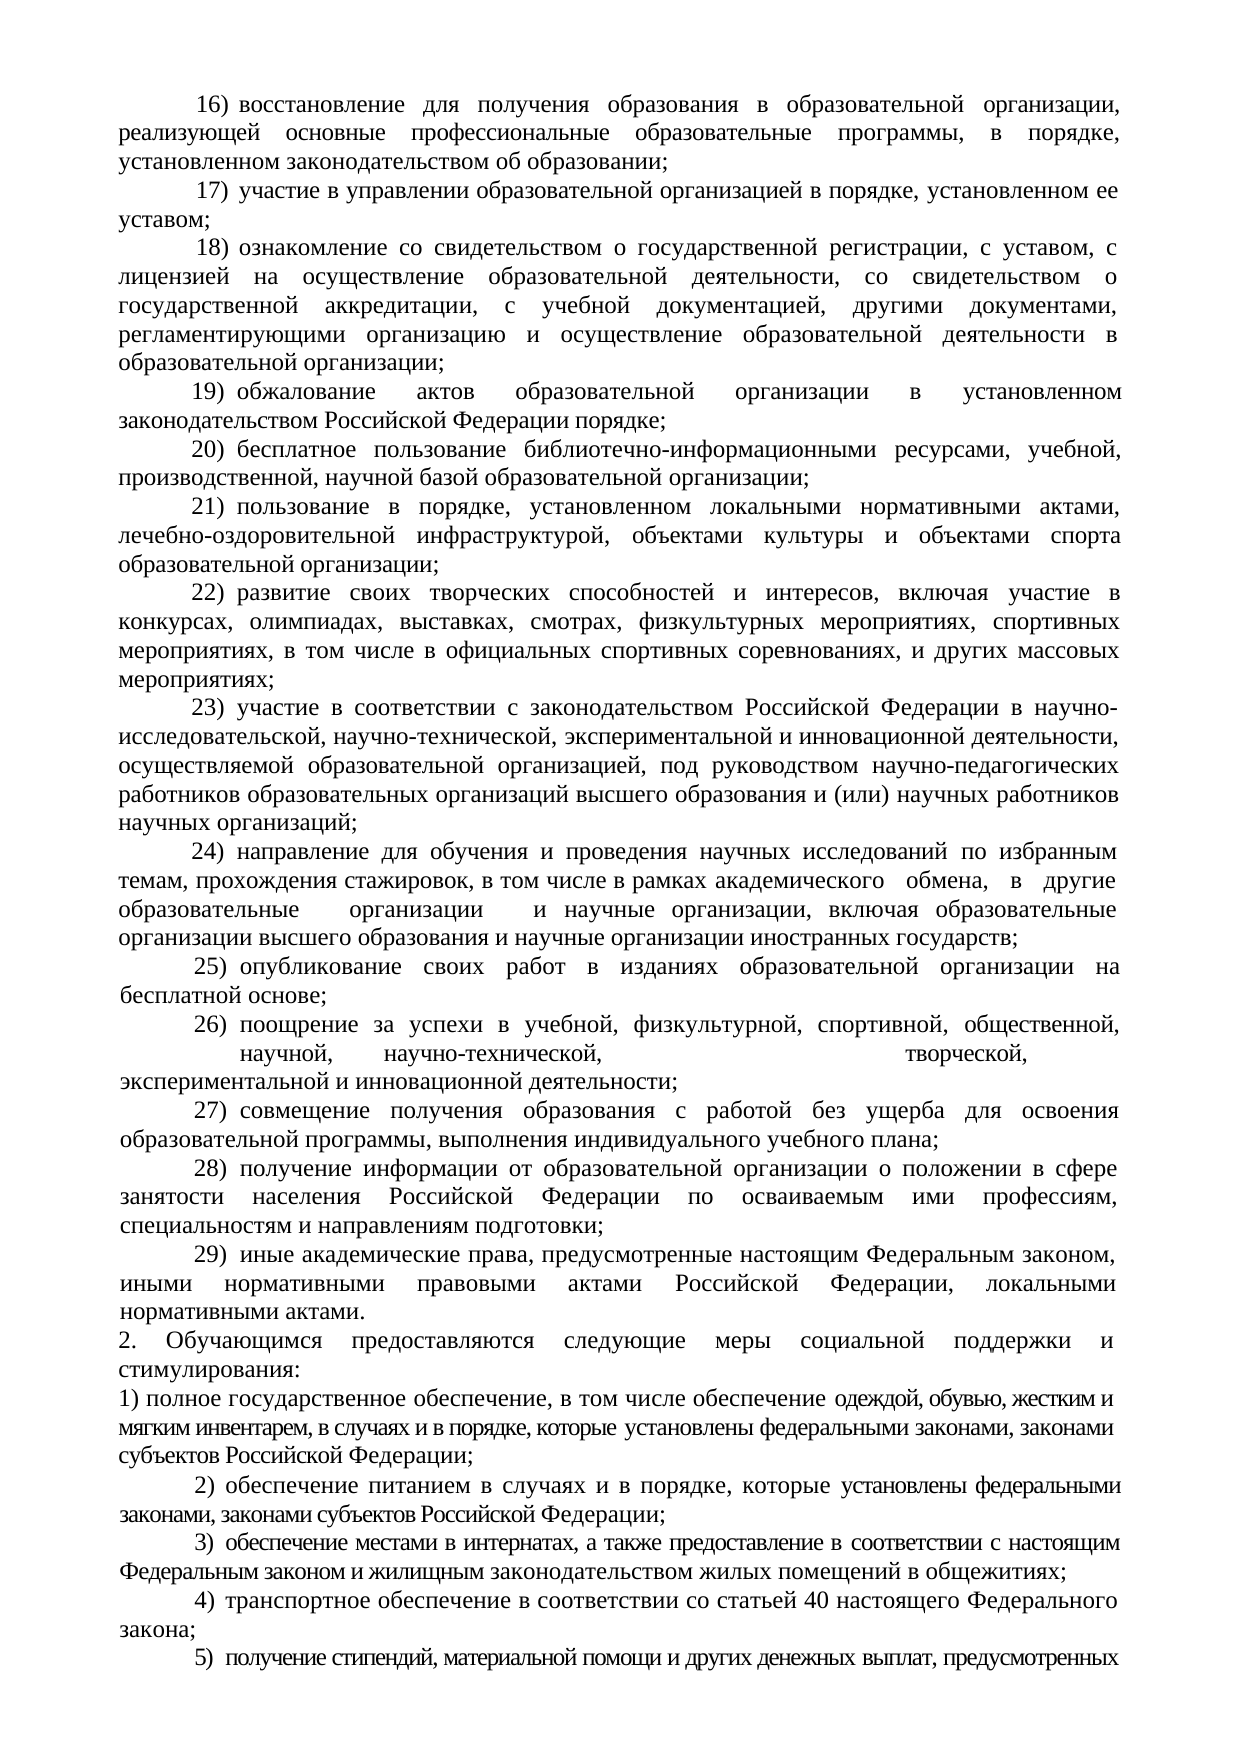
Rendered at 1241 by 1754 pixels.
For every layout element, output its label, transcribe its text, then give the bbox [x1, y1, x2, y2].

text 1) полное государственное обеспечение, в том числе обеспечение одеждой, обувью, жестким и мягким инвентарем, в случаях и в порядке, которые установлены федеральными законами, законами субъектов Российской Федерации; [118, 1383, 1114, 1469]
list получение информации от образовательной организации о положении в сфере занятости населения Российской Федерации по осваиваемым ими профессиям, специальностям и направлениям подготовки; [119, 1153, 1118, 1239]
list направление для обучения и проведения научных исследований по избранным темам, прохождения стажировок, в том числе в рамках академического обмена, в другие образовательные организации и научные организации, включая образовательные организации высшего образования и научные организации иностранных государств; [118, 836, 1117, 951]
list совмещение получения образования с работой без ущерба для освоения образовательной программы, выполнения индивидуального учебного плана; [119, 1095, 1119, 1153]
list бесплатное пользование библиотечно-информационными ресурсами, учебной, производственной, научной базой образовательной организации; [118, 434, 1122, 491]
list транспортное обеспечение в соответствии со статьей 40 настоящего Федерального закона; [119, 1585, 1118, 1642]
list ознакомление со свидетельством о государственной регистрации, с уставом, с лицензией на осуществление образовательной деятельности, со свидетельством о государственной аккредитации, с учебной документацией, другими документами, регламентирующими организацию и осуществление образовательной деятельности в образовательной организации; [118, 232, 1118, 376]
list участие в соответствии с законодательством Российской Федерации в научно-исследовательской, научно-технической, экспериментальной и инновационной деятельности, осуществляемой образовательной организацией, под руководством научно-педагогических работников образовательных организаций высшего образования и (или) научных работников научных организаций; [118, 692, 1119, 836]
text 2. Обучающимся предоставляются следующие меры социальной поддержки и стимулирования: [118, 1325, 1114, 1383]
list пользование в порядке, установленном локальными нормативными актами, лечебно-оздоровительной инфраструктурой, объектами культуры и объектами спорта образовательной организации; [118, 491, 1121, 577]
list обжалование актов образовательной организации в установленном законодательством Российской Федерации порядке; [118, 376, 1122, 434]
list обеспечение местами в интернатах, а также предоставление в соответствии с настоящим Федеральным законом и жилищным законодательством жилых помещений в общежитиях; [119, 1527, 1121, 1585]
list поощрение за успехи в учебной, физкультурной, спортивной, общественной, научной, научно-технической, творческой, экспериментальной и инновационной деятельности; [119, 1009, 1120, 1095]
list развитие своих творческих способностей и интересов, включая участие в конкурсах, олимпиадах, выставках, смотрах, физкультурных мероприятиях, спортивных мероприятиях, в том числе в официальных спортивных соревнованиях, и других массовых мероприятиях; [118, 577, 1121, 692]
list обеспечение питанием в случаях и в порядке, которые установлены федеральными законами, законами субъектов Российской Федерации; [119, 1470, 1122, 1527]
list восстановление для получения образования в образовательной организации, реализующей основные профессиональные образовательные программы, в порядке, установленном законодательством об образовании; [118, 89, 1120, 175]
list иные академические права, предусмотренные настоящим Федеральным законом, иными нормативными правовыми актами Российской Федерации, локальными нормативными актами. [119, 1239, 1117, 1325]
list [119, 1642, 1119, 1671]
list участие в управлении образовательной организацией в порядке, установленном ее уставом; [118, 175, 1118, 232]
list опубликование своих работ в изданиях образовательной организации на бесплатной основе; [119, 951, 1121, 1009]
